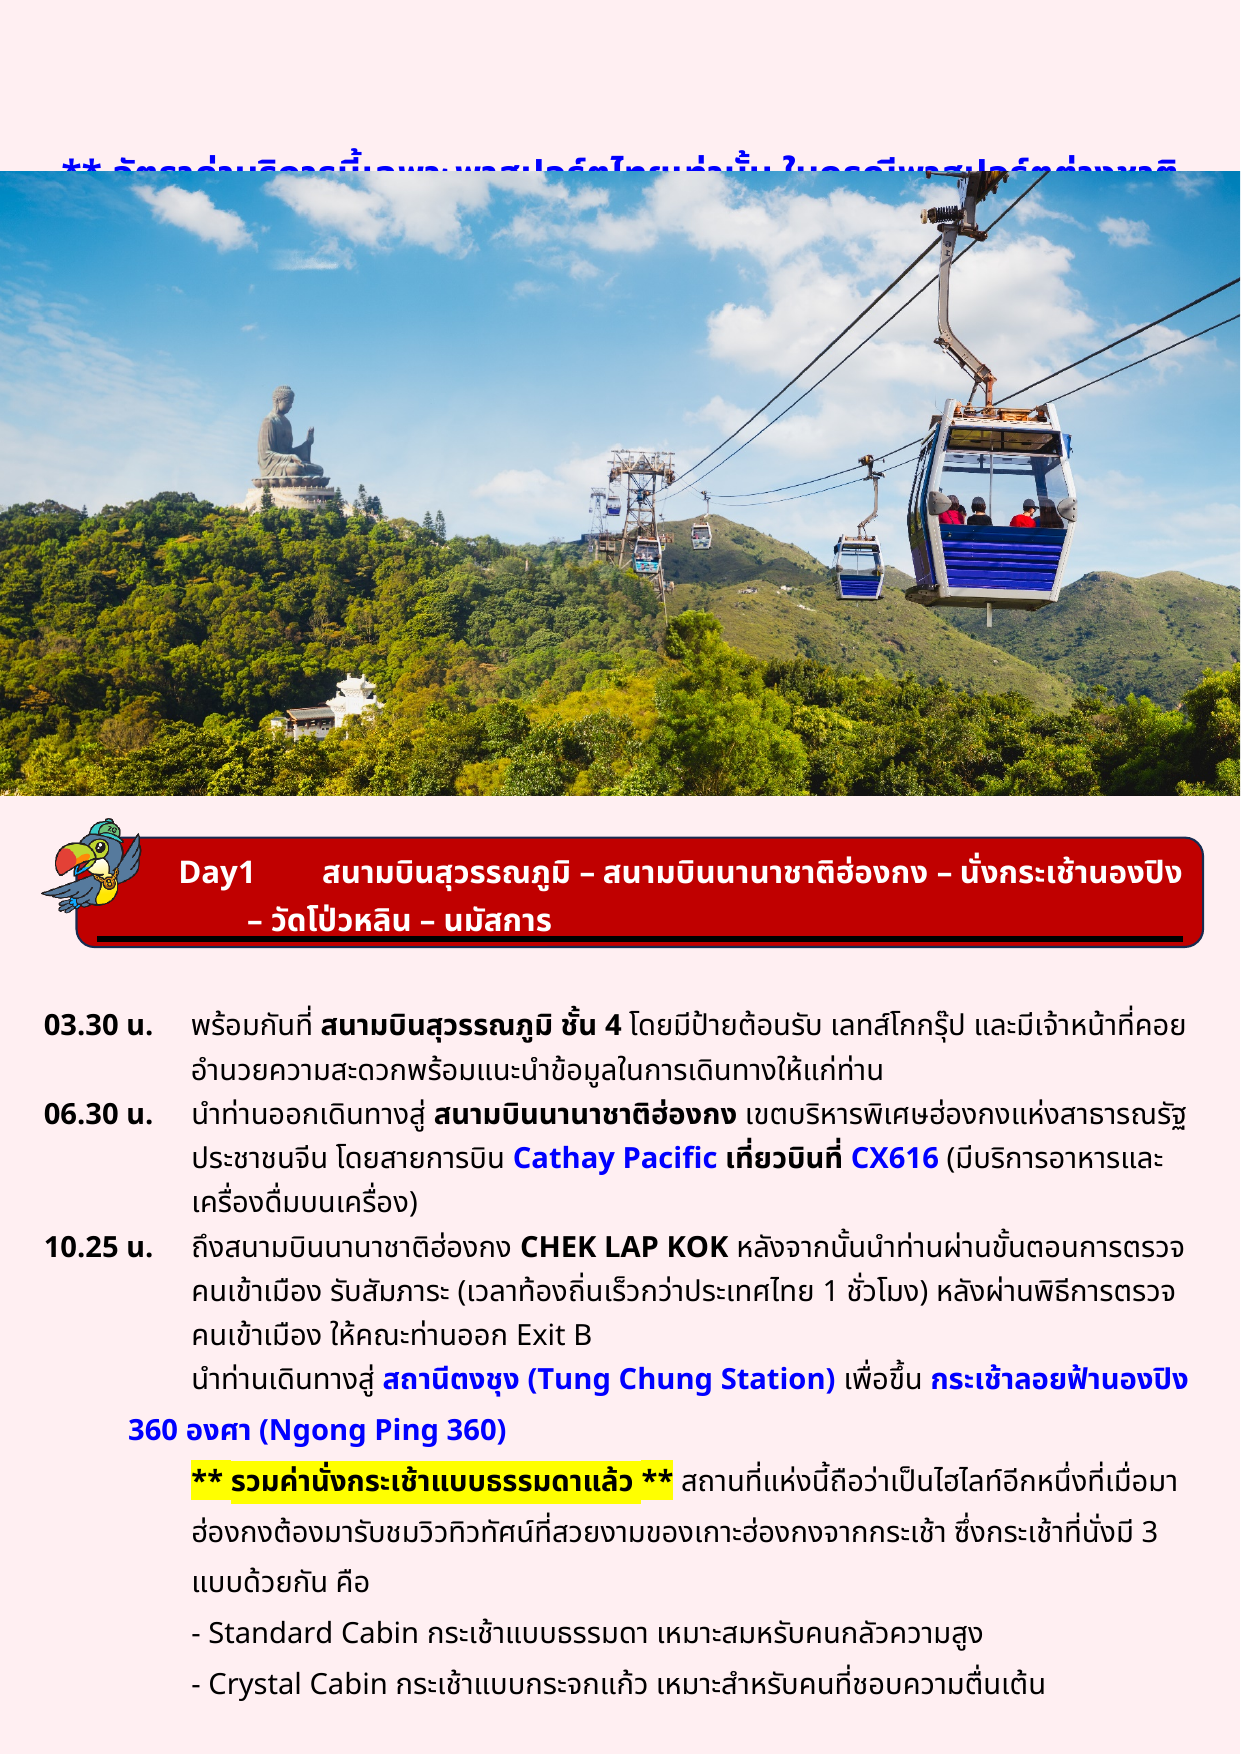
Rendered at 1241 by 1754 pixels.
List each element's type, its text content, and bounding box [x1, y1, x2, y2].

picture [32, 807, 150, 925]
text ** อัตราค่าบริการนี้เฉพาะพาสปอร์ตไทยเท่านั้น ในกรณีพาสปอร์ตต่างชาติ จ่ายเพิ่ม ท่านละ 5,000 บาท ** [43, 148, 1197, 171]
text นำท่านเดินทางสู่ สถานีตงชุง (Tung Chung Station) เพื่อขึ้น กระเช้าลอยฟ้านองปิง 360 องศา (Ngong Ping 360) [128, 1359, 1197, 1454]
text 06.30 น. นำท่านออกเดินทางสู่ สนามบินนานาชาติฮ่องกง เขตบริหารพิเศษฮ่องกงแห่งสาธารณรัฐประชาชนจีน โดยสายการบิน Cathay Pacific เที่ยวบินที่ CX616 (มีบริการอาหารและเครื่องดื่มบนเครื่อง) [43, 1093, 1197, 1226]
text - Standard Cabin กระเช้าแบบธรรมดา เหมาะสมหรับคนกลัวความสูง - Crystal Cabin กระเช้าแบบกระจกแก้ว เหมาะสำหรับคนที่ชอบความตื่นเต้น [191, 1613, 1197, 1708]
text 03.30 น. พร้อมกันที่ สนามบินสุวรรณภูมิ ชั้น 4 โดยมีป้ายต้อนรับ เลทส์โกกรุ๊ป และมีเจ้าหน้าที่คอยอำนวยความสะดวกพร้อมแนะนำข้อมูลในการเดินทางให้แก่ท่าน [43, 1005, 1197, 1093]
text ** รวมค่านั่งกระเช้าแบบธรรมดาแล้ว ** สถานที่แห่งนี้ถือว่าเป็นไฮไลท์อีกหนึ่งที่เมื่อมาฮ่องกงต้องมารับชมวิวทิวทัศน์ที่สวยงามของเกาะฮ่องกงจากกระเช้า ซึ่งกระเช้าที่นั่งมี 3 แบบด้วยกัน คือ [191, 1460, 1197, 1606]
text 10.25 น. ถึงสนามบินนานาชาติฮ่องกง CHEK LAP KOK หลังจากนั้นนำท่านผ่านขั้นตอนการตรวจคนเข้าเมือง รับสัมภาระ (เวลาท้องถิ่นเร็วกว่าประเทศไทย 1 ชั่วโมง) หลังผ่านพิธีการตรวจคนเข้าเมือง ให้คณะท่านออก Exit B [43, 1226, 1197, 1359]
picture [0, 171, 1241, 796]
